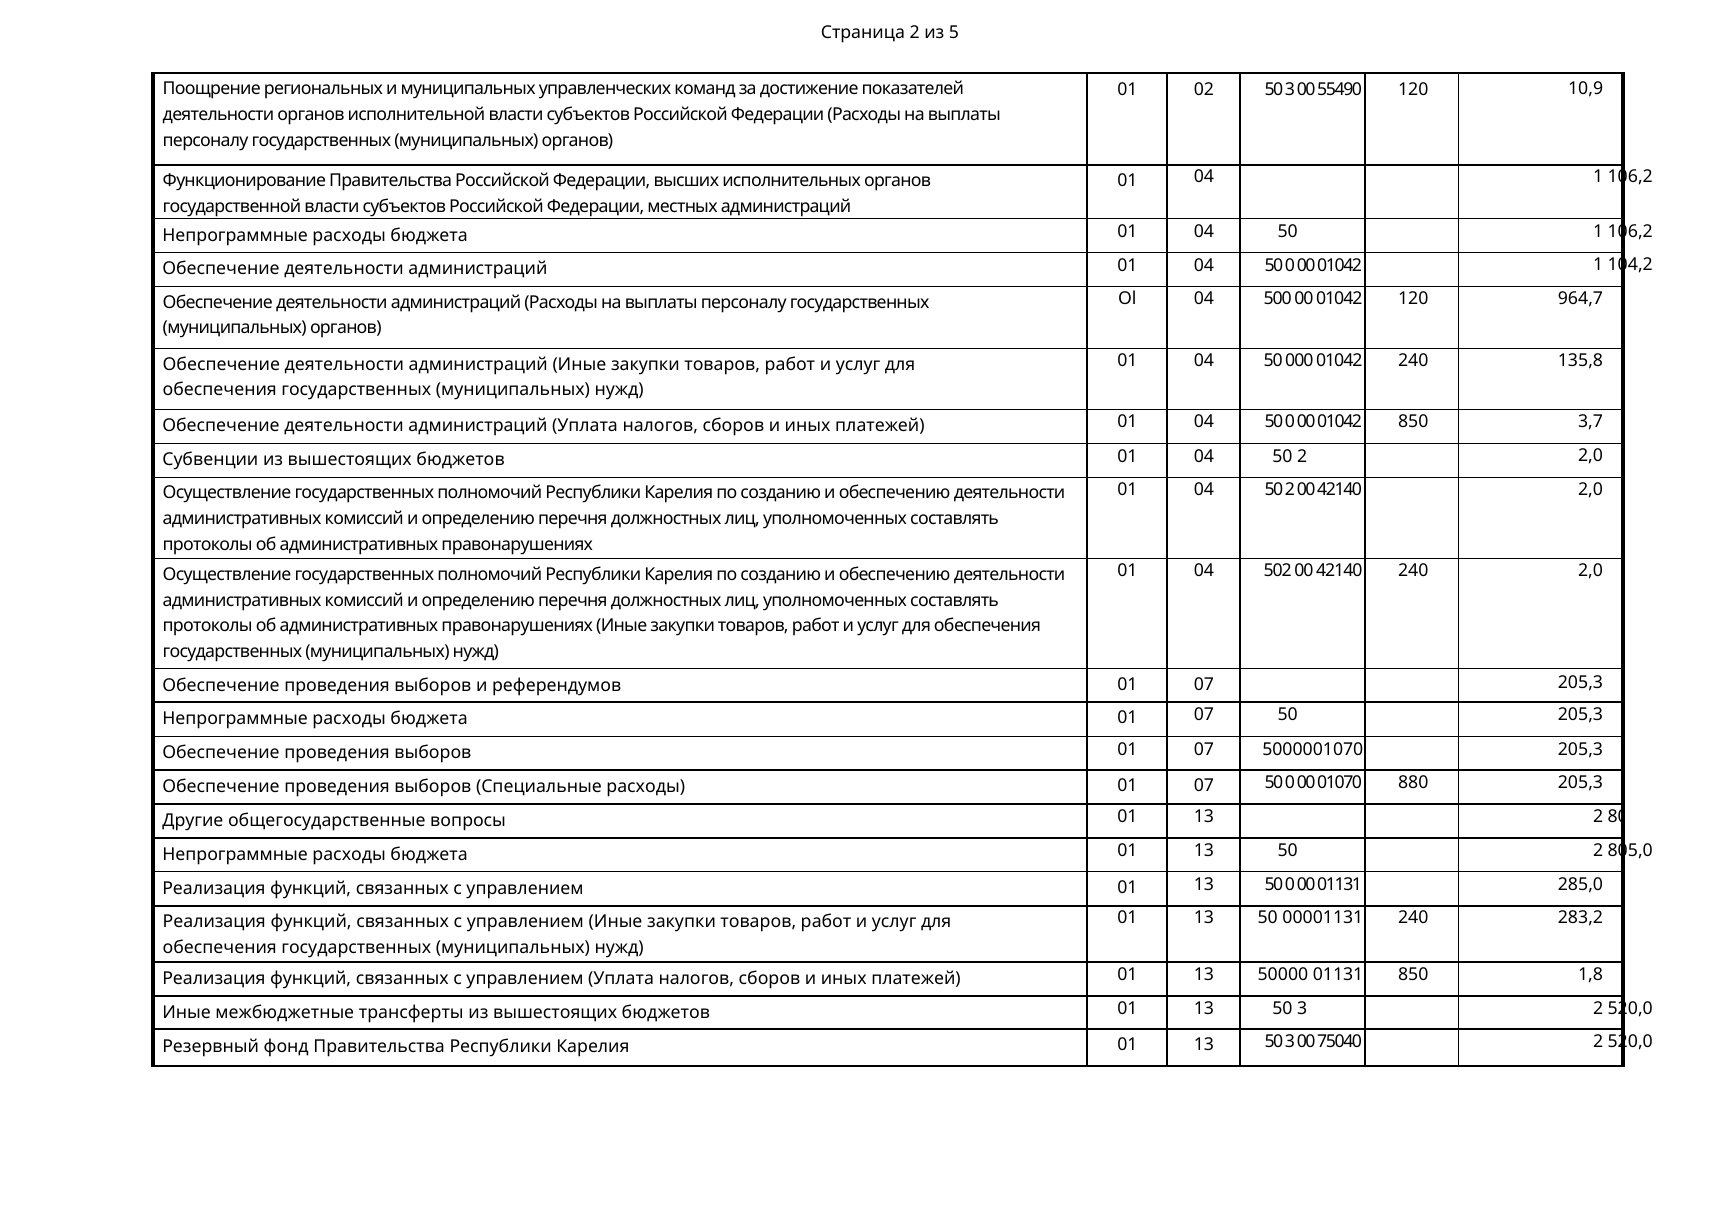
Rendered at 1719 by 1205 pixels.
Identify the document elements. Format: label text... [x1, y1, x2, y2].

table_cell 283,2 [1459, 907, 1621, 961]
table_cell 01 [1088, 444, 1166, 476]
table_cell 50 0 00 01042 [1241, 253, 1364, 286]
table_cell 01 [1088, 907, 1166, 961]
table_cell 2,0 [1459, 478, 1621, 557]
table_cell Обеспечение деятельности администраций (Расходы на выплаты персоналу государственных (муниципальных) органов) [155, 287, 1086, 347]
table_cell 850 [1366, 410, 1458, 442]
table_cell 1 106,2 [1459, 219, 1621, 251]
table_cell Обеспечение деятельности администраций (Уплата налогов, сборов и иных платежей) [155, 410, 1086, 442]
table_cell 04 [1168, 219, 1239, 251]
table_cell Функционирование Правительства Российской Федерации, высших исполнительных органов государственной власти субъектов Российской Федерации, местных администраций [155, 166, 1086, 217]
table_cell Обеспечение деятельности администраций [155, 253, 1086, 286]
table_cell [1366, 166, 1458, 217]
table_cell Реализация функций, связанных с управлением (Уплата налогов, сборов и иных платежей) [155, 963, 1086, 995]
table_cell 50 [1241, 839, 1364, 871]
table_cell 01 [1088, 737, 1166, 769]
table_cell [1366, 737, 1458, 769]
table_cell Реализация функций, связанных с управлением [155, 872, 1086, 905]
table_cell 13 [1168, 963, 1239, 995]
table_cell 50 0 00 01131 [1241, 872, 1364, 905]
table_cell 01 [1088, 872, 1166, 905]
table_cell 2 520,0 [1459, 1030, 1621, 1065]
table_cell [1241, 166, 1364, 217]
table_cell 5000001070 [1241, 737, 1364, 769]
table_cell 50 2 00 42140 [1241, 478, 1364, 557]
table_cell 04 [1168, 410, 1239, 442]
table_cell [1241, 669, 1364, 701]
table_cell 2 805,0 [1459, 839, 1621, 871]
text Страница 2 из 5 [147, 21, 1632, 43]
table_cell 01 [1088, 839, 1166, 871]
table_cell 13 [1168, 805, 1239, 837]
table_cell 500 00 01042 [1241, 287, 1364, 347]
table_cell [1241, 805, 1364, 837]
table_cell Осуществление государственных полномочий Республики Карелия по созданию и обеспечению деятельности административных комиссий и определению перечня должностных лиц, уполномоченных составлять протоколы об административных правонарушениях (Иные закупки товаров, работ и услуг для обеспечения государственных (муниципальных) нужд) [155, 559, 1086, 667]
table_cell 01 [1088, 1030, 1166, 1065]
table_cell 01 [1088, 771, 1166, 803]
table_cell 240 [1366, 907, 1458, 961]
table_cell 240 [1366, 349, 1458, 408]
table_cell 285,0 [1459, 872, 1621, 905]
table_cell Ol [1088, 287, 1166, 347]
table_cell [1366, 444, 1458, 476]
table_cell 2,0 [1459, 559, 1621, 667]
table_cell Резервный фонд Правительства Республики Карелия [155, 1030, 1086, 1065]
table_cell 07 [1168, 771, 1239, 803]
table_cell 2 520,0 [1459, 997, 1621, 1028]
table_cell 01 [1088, 559, 1166, 667]
table_cell Обеспечение проведения выборов (Специальные расходы) [155, 771, 1086, 803]
table_cell 07 [1168, 737, 1239, 769]
table_cell 120 [1366, 287, 1458, 347]
table_cell 13 [1168, 997, 1239, 1028]
table_cell [1366, 997, 1458, 1028]
table_cell [1366, 478, 1458, 557]
table_cell 07 [1168, 669, 1239, 701]
table_cell 01 [1088, 478, 1166, 557]
table_header 02 [1168, 74, 1239, 164]
table_cell 50 3 [1241, 997, 1364, 1028]
table_cell 135,8 [1459, 349, 1621, 408]
table_cell 13 [1168, 907, 1239, 961]
table_cell 1 104,2 [1459, 253, 1621, 286]
table_cell Другие общегосударственные вопросы [155, 805, 1086, 837]
table_cell Обеспечение проведения выборов [155, 737, 1086, 769]
table_header 50 3 00 55490 [1241, 74, 1364, 164]
table_cell 01 [1088, 805, 1166, 837]
table_cell Осуществление государственных полномочий Республики Карелия по созданию и обеспечению деятельности административных комиссий и определению перечня должностных лиц, уполномоченных составлять протоколы об административных правонарушениях [155, 478, 1086, 557]
table_cell 01 [1088, 963, 1166, 995]
table_cell 240 [1366, 559, 1458, 667]
table_cell 205,3 [1459, 771, 1621, 803]
table_cell 04 [1168, 559, 1239, 667]
table_cell Реализация функций, связанных с управлением (Иные закупки товаров, работ и услуг для обеспечения государственных (муниципальных) нужд) [155, 907, 1086, 961]
table_cell 04 [1168, 287, 1239, 347]
table_cell 50 000 01042 [1241, 349, 1364, 408]
table_cell 50 3 00 75040 [1241, 1030, 1364, 1065]
table_cell 04 [1168, 444, 1239, 476]
table_cell 04 [1168, 349, 1239, 408]
table_cell 01 [1088, 703, 1166, 736]
table_header 01 [1088, 74, 1166, 164]
table_cell 2 805,0 [1459, 805, 1621, 837]
table_cell Иные межбюджетные трансферты из вышестоящих бюджетов [155, 997, 1086, 1028]
table_cell 2,0 [1459, 444, 1621, 476]
table_cell 50 [1241, 703, 1364, 736]
table_cell [1366, 669, 1458, 701]
table_cell 50 2 [1241, 444, 1364, 476]
table_cell Непрограммные расходы бюджета [155, 839, 1086, 871]
table_cell 50000 01131 [1241, 963, 1364, 995]
table_cell [1366, 872, 1458, 905]
table_cell 13 [1168, 1030, 1239, 1065]
table_cell 50 00001131 [1241, 907, 1364, 961]
table_cell 01 [1088, 410, 1166, 442]
table_cell Непрограммные расходы бюджета [155, 703, 1086, 736]
table_cell 01 [1088, 166, 1166, 217]
table_cell 01 [1088, 219, 1166, 251]
table_cell 205,3 [1459, 737, 1621, 769]
table_cell 01 [1088, 349, 1166, 408]
table_cell 50 0 00 01070 [1241, 771, 1364, 803]
table_cell [1366, 839, 1458, 871]
table_cell 1 106,2 [1459, 166, 1621, 217]
table_cell 04 [1168, 253, 1239, 286]
table_header Поощрение региональных и муниципальных управленческих команд за достижение показателей деятельности органов исполнительной власти субъектов Российской Федерации (Расходы на выплаты персоналу государственных (муниципальных) органов) [155, 74, 1086, 164]
table_cell Обеспечение проведения выборов и референдумов [155, 669, 1086, 701]
table_cell 07 [1168, 703, 1239, 736]
table_cell 50 [1241, 219, 1364, 251]
table_cell 880 [1366, 771, 1458, 803]
table_cell 13 [1168, 839, 1239, 871]
table_cell [1366, 1030, 1458, 1065]
table_cell 205,3 [1459, 669, 1621, 701]
table_cell 850 [1366, 963, 1458, 995]
table_cell 01 [1088, 253, 1166, 286]
table_cell 04 [1168, 478, 1239, 557]
table_header 120 [1366, 74, 1458, 164]
table_cell [1366, 219, 1458, 251]
table_cell Обеспечение деятельности администраций (Иные закупки товаров, работ и услуг для обеспечения государственных (муниципальных) нужд) [155, 349, 1086, 408]
table_cell 13 [1168, 872, 1239, 905]
table_cell [1366, 703, 1458, 736]
table_cell 3,7 [1459, 410, 1621, 442]
table_cell 01 [1088, 669, 1166, 701]
table_cell [1366, 253, 1458, 286]
table_cell 502 00 42140 [1241, 559, 1364, 667]
table_cell 01 [1088, 997, 1166, 1028]
table_cell 205,3 [1459, 703, 1621, 736]
table_cell 50 0 00 01042 [1241, 410, 1364, 442]
table_cell Субвенции из вышестоящих бюджетов [155, 444, 1086, 476]
table_cell [1366, 805, 1458, 837]
table_cell Непрограммные расходы бюджета [155, 219, 1086, 251]
table_cell 964,7 [1459, 287, 1621, 347]
table_cell 1,8 [1459, 963, 1621, 995]
table_cell 04 [1168, 166, 1239, 217]
table_header 10,9 [1459, 74, 1621, 164]
